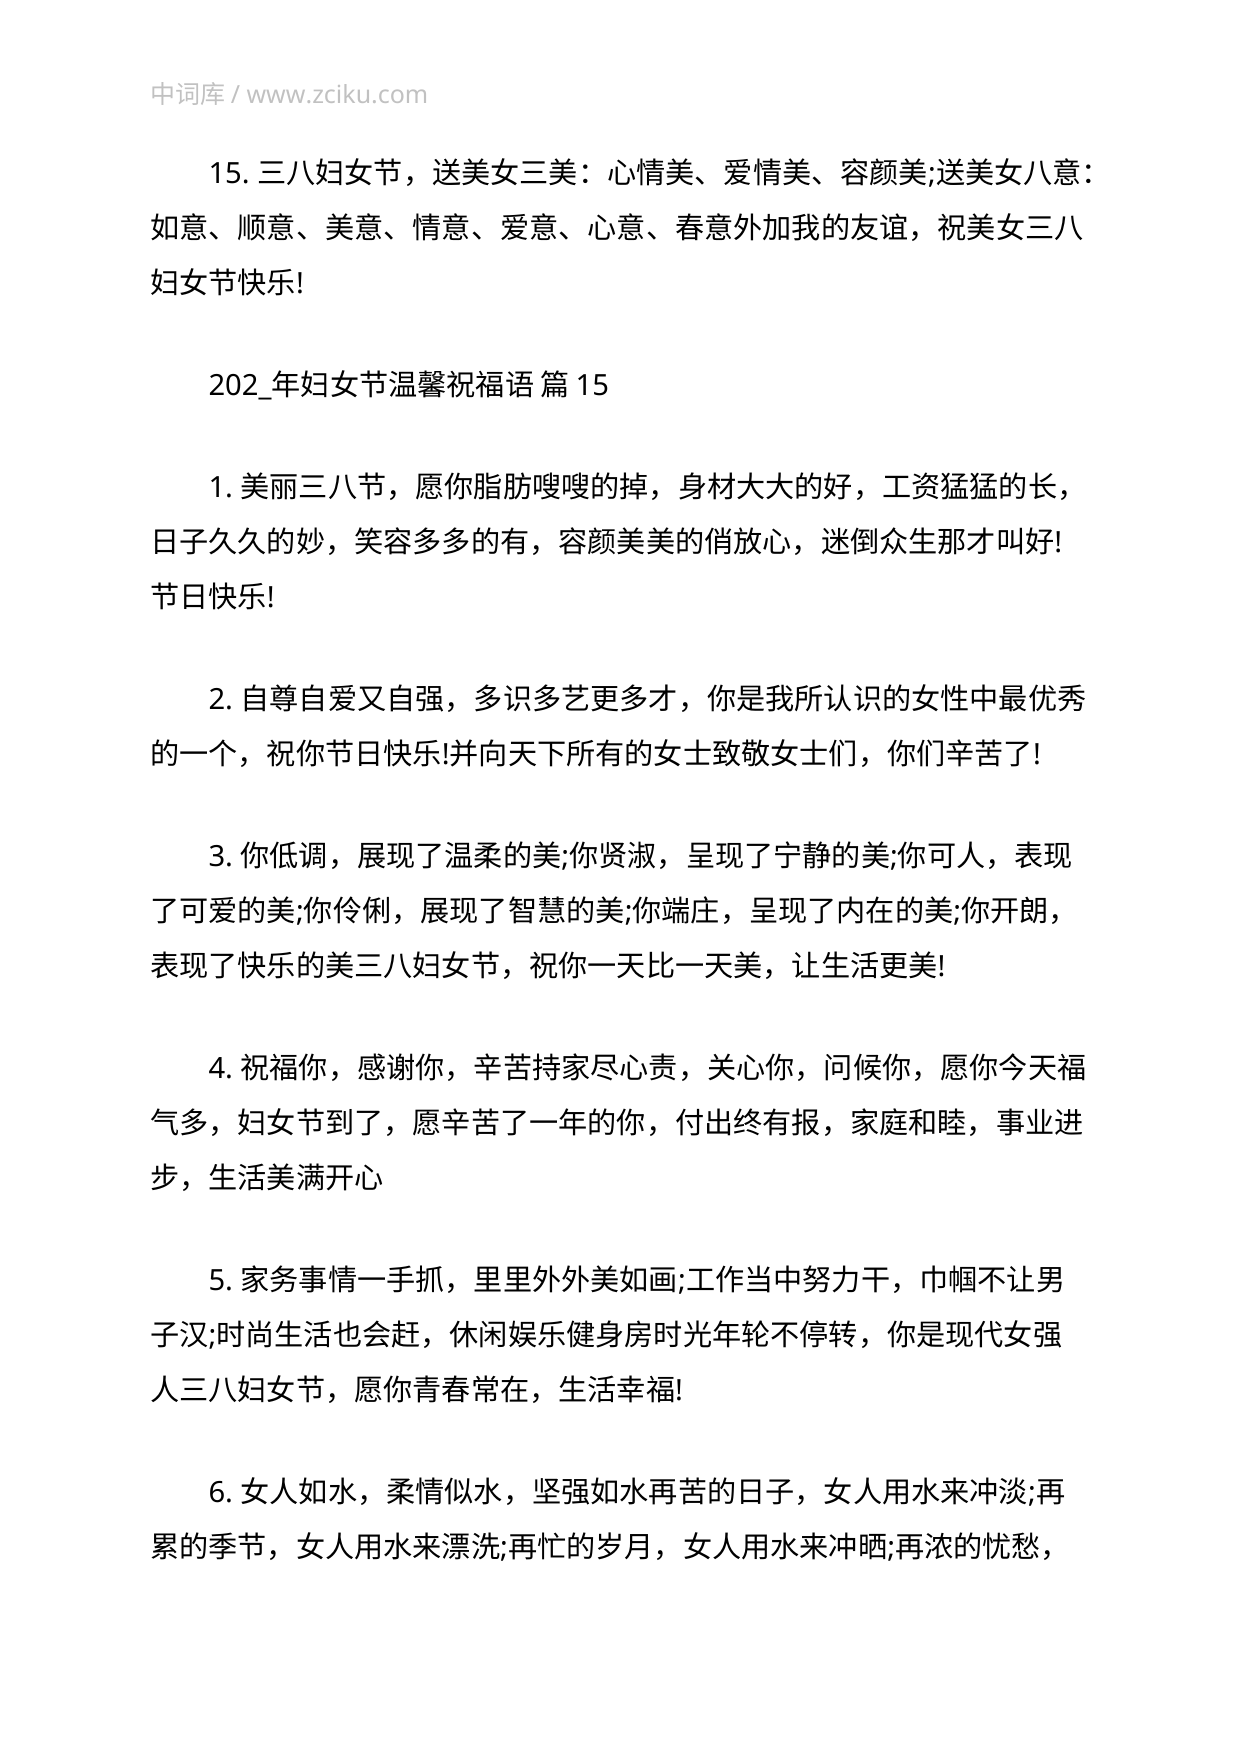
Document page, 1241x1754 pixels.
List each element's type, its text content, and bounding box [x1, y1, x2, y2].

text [150, 1468, 1090, 1566]
text 202_年妇女节温馨祝福语 篇15 [150, 362, 1090, 404]
text 1. 美丽三八节，愿你脂肪嗖嗖的掉，身材大大的好，工资猛猛的长，日子久久的妙，笑容多多的有，容颜美美的俏放心，迷倒众生那才叫好!节日快乐! [150, 464, 1090, 616]
text 2. 自尊自爱又自强，多识多艺更多才，你是我所认识的女性中最优秀的一个，祝你节日快乐!并向天下所有的女士致敬女士们，你们辛苦了! [150, 676, 1090, 773]
text 15. 三八妇女节，送美女三美：心情美、爱情美、容颜美;送美女八意：如意、顺意、美意、情意、爱意、心意、春意外加我的友谊，祝美女三八妇女节快乐! [150, 150, 1090, 302]
text 3. 你低调，展现了温柔的美;你贤淑，呈现了宁静的美;你可人，表现了可爱的美;你伶俐，展现了智慧的美;你端庄，呈现了内在的美;你开朗，表现了快乐的美三八妇女节，祝你一天比一天美，让生活更美! [150, 833, 1090, 985]
text 4. 祝福你，感谢你，辛苦持家尽心责，关心你，问候你，愿你今天福气多，妇女节到了，愿辛苦了一年的你，付出终有报，家庭和睦，事业进步，生活美满开心 [150, 1045, 1090, 1197]
text 5. 家务事情一手抓，里里外外美如画;工作当中努力干，巾帼不让男子汉;时尚生活也会赶，休闲娱乐健身房时光年轮不停转，你是现代女强人三八妇女节，愿你青春常在，生活幸福! [150, 1256, 1090, 1409]
